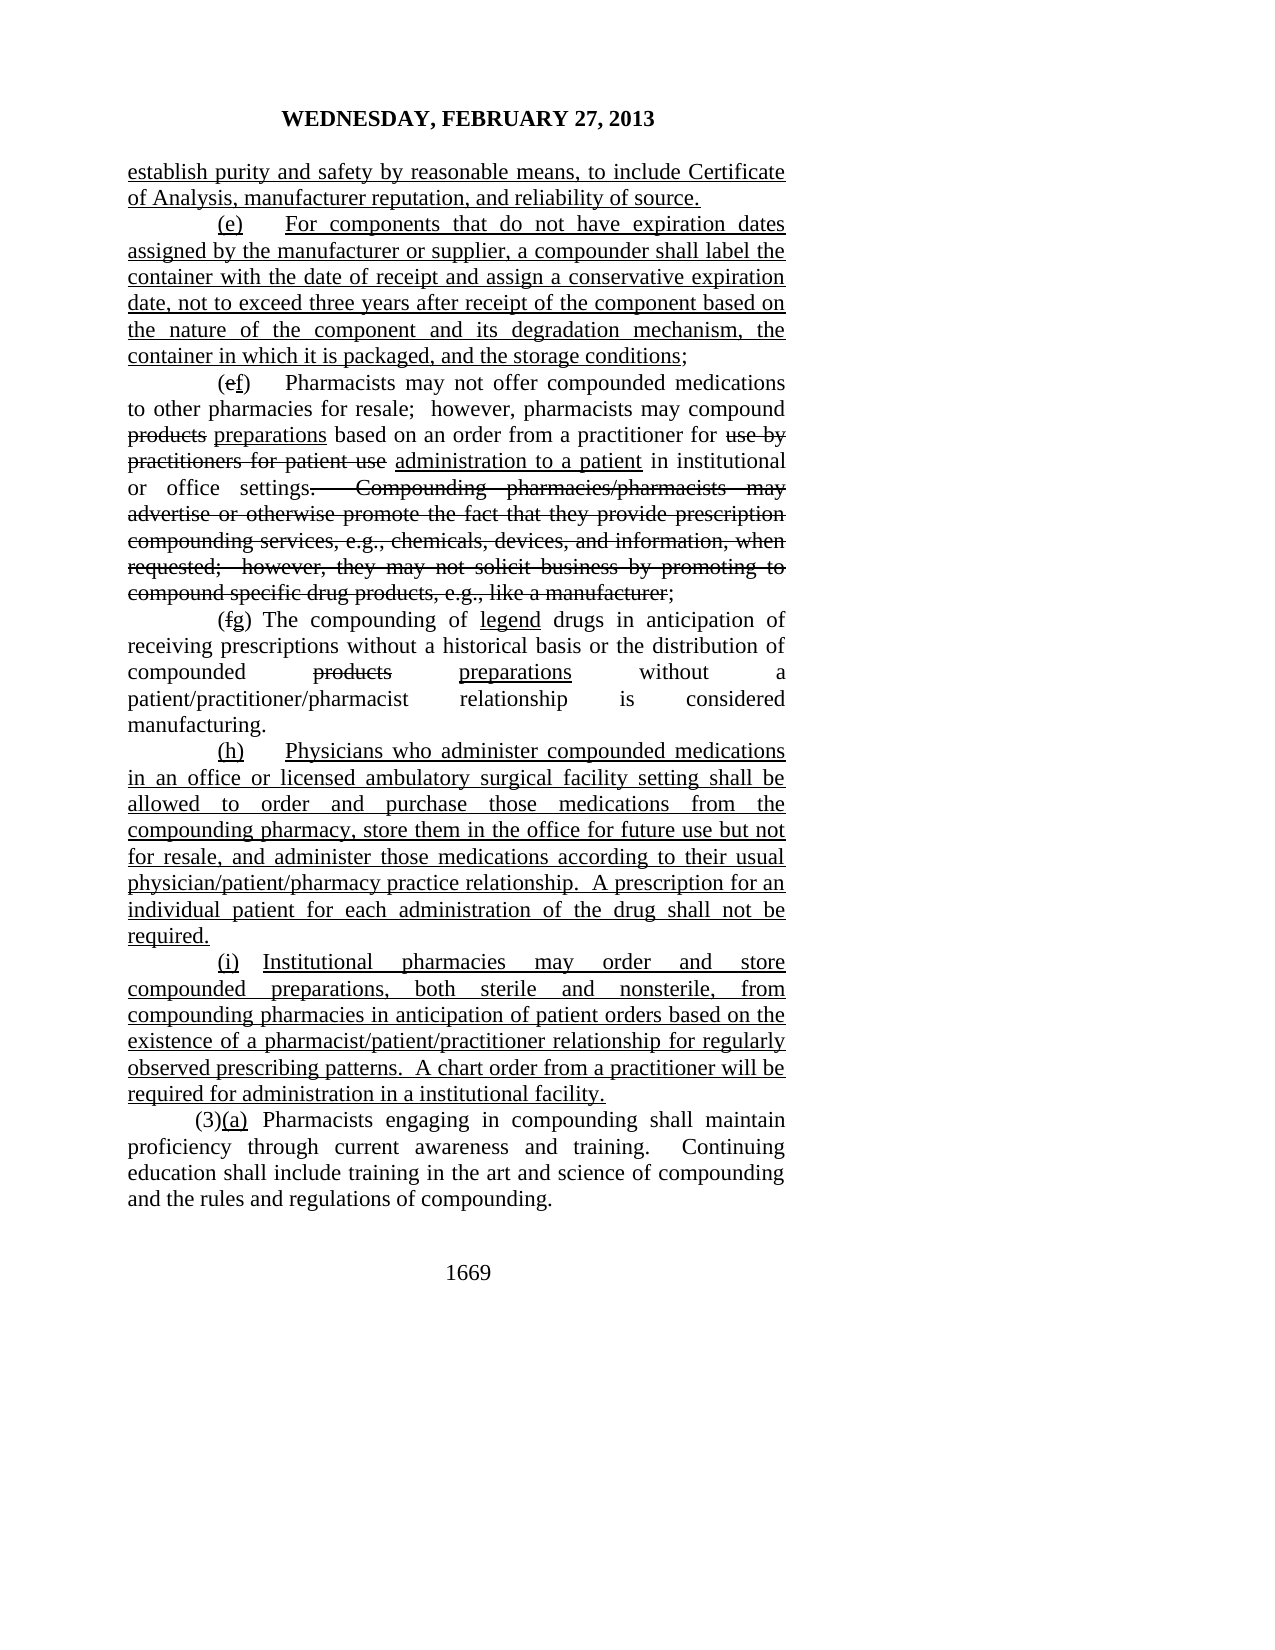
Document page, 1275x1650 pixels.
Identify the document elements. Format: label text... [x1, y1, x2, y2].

text (ef) Pharmacists may not offer compounded medications to other pharmacies for resale; however, pharmacists may compound products preparations based on an order from a practitioner for use by practitioners for patient use administration to a patient in institutional or office settings. Compounding pharmacies/pharmacists may advertise or otherwise promote the fact that they provide prescription compounding services, e.g., chemicals, devices, and information, when requested; however, they may not solicit business by promoting to compound specific drug products, e.g., like a manufacturer; [127, 368, 786, 515]
text (h) Physicians who administer compounded medications in an office or licensed ambulatory surgical facility setting shall be allowed to order and purchase those medications from the compounding pharmacy, store them in the office for future use but not for resale, and administer those medications according to their usual physician/patient/pharmacy practice relationship. A prescription for an individual patient for each administration of the drug shall not be required. [127, 737, 786, 787]
text (fg) The compounding of legend drugs in anticipation of receiving prescriptions without a historical basis or the distribution of compounded products preparations without a patient/practitioner/pharmacist relationship is considered manufacturing. [127, 606, 786, 737]
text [127, 158, 786, 181]
text (i) Institutional pharmacies may order and store compounded preparations, both sterile and nonsterile, from compounding pharmacies in anticipation of patient orders based on the existence of a pharmacist/patient/practitioner relationship for regularly observed prescribing patterns. A chart order from a practitioner will be required for administration in a institutional facility. [127, 948, 786, 998]
text (3)(a) Pharmacists engaging in compounding shall maintain proficiency through current awareness and training. Continuing education shall include training in the art and science of compounding and the rules and regulations of compounding. [127, 1106, 786, 1212]
text (e) For components that do not have expiration dates assigned by the manufacturer or supplier, a compounder shall label the container with the date of receipt and assign a conservative expiration date, not to exceed three years after receipt of the component based on the nature of the component and its degradation mechanism, the container in which it is packaged, and the storage conditions; [127, 210, 786, 260]
